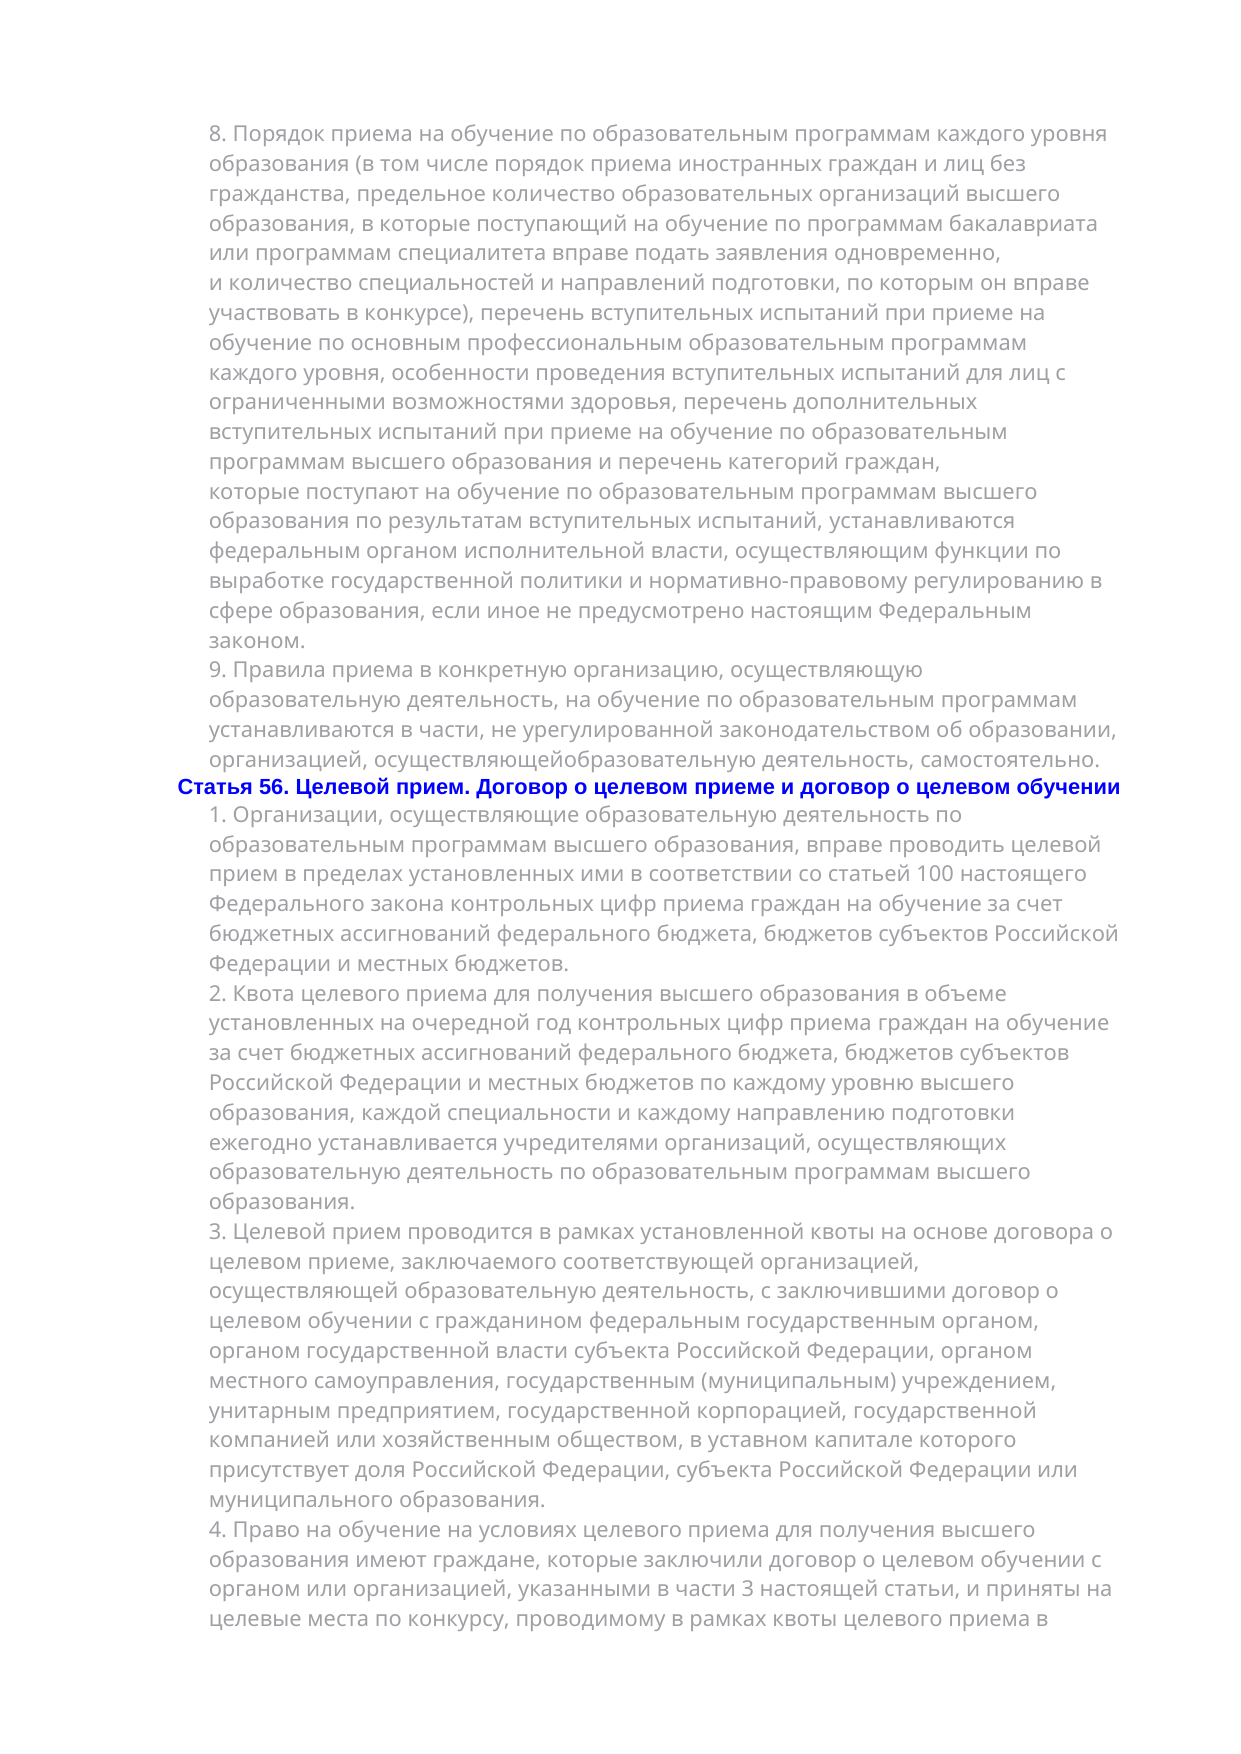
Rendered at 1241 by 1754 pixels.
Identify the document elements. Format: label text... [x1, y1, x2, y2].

text 9. Правила приема в конкретную организацию, осуществляющую образовательную деятельность, на обучение по образовательным программам устанавливаются в части, не урегулированной законодательством об образовании, организацией, осуществляющейобразовательную деятельность, самостоятельно. [208, 654, 1120, 773]
text 2. Квота целевого приема для получения высшего образования в объеме установленных на очередной год контрольных цифр приема граждан на обучение за счет бюджетных ассигнований федерального бюджета, бюджетов субъектов Российской Федерации и местных бюджетов по каждому уровню высшего образования, каждой специальности и каждому направлению подготовки ежегодно устанавливается учредителями организаций, осуществляющих образовательную деятельность по образовательным программам высшего образования. [208, 977, 1120, 1216]
text 1. Организации, осуществляющие образовательную деятельность по образовательным программам высшего образования, вправе проводить целевой прием в пределах установленных ими в соответствии со статьей 100 настоящего Федерального закона контрольных цифр приема граждан на обучение за счет бюджетных ассигнований федерального бюджета, бюджетов субъектов Российской Федерации и местных бюджетов. [208, 799, 1120, 977]
text 8. Порядок приема на обучение по образовательным программам каждого уровня образования (в том числе порядок приема иностранных граждан и лиц без гражданства, предельное количество образовательных организаций высшего образования, в которые поступающий на обучение по программам бакалавриата или программам специалитета вправе подать заявления одновременно, и количество специальностей и направлений подготовки, по которым он вправе участвовать в конкурсе), перечень вступительных испытаний при приеме на обучение по основным профессиональным образовательным программам каждого уровня, особенности проведения вступительных испытаний для лиц с ограниченными возможностями здоровья, перечень дополнительных вступительных испытаний при приеме на обучение по образовательным программам высшего образования и перечень категорий граждан, которые поступают на обучение по образовательным программам высшего образования по результатам вступительных испытаний, устанавливаются федеральным органом исполнительной власти, осуществляющим функции по выработке государственной политики и нормативно-правовому регулированию в сфере образования, если иное не предусмотрено настоящим Федеральным законом. [208, 118, 1120, 654]
text Статья 56. Целевой прием. Договор о целевом приеме и договор о целевом обучении [177, 773, 1152, 799]
text 3. Целевой прием проводится в рамках установленной квоты на основе договора о целевом приеме, заключаемого соответствующей организацией, осуществляющей образовательную деятельность, с заключившими договор о целевом обучении с гражданином федеральным государственным органом, органом государственной власти субъекта Российской Федерации, органом местного самоуправления, государственным (муниципальным) учреждением, унитарным предприятием, государственной корпорацией, государственной компанией или хозяйственным обществом, в уставном капитале которого присутствует доля Российской Федерации, субъекта Российской Федерации или муниципального образования. [208, 1216, 1120, 1514]
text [208, 1514, 1120, 1633]
